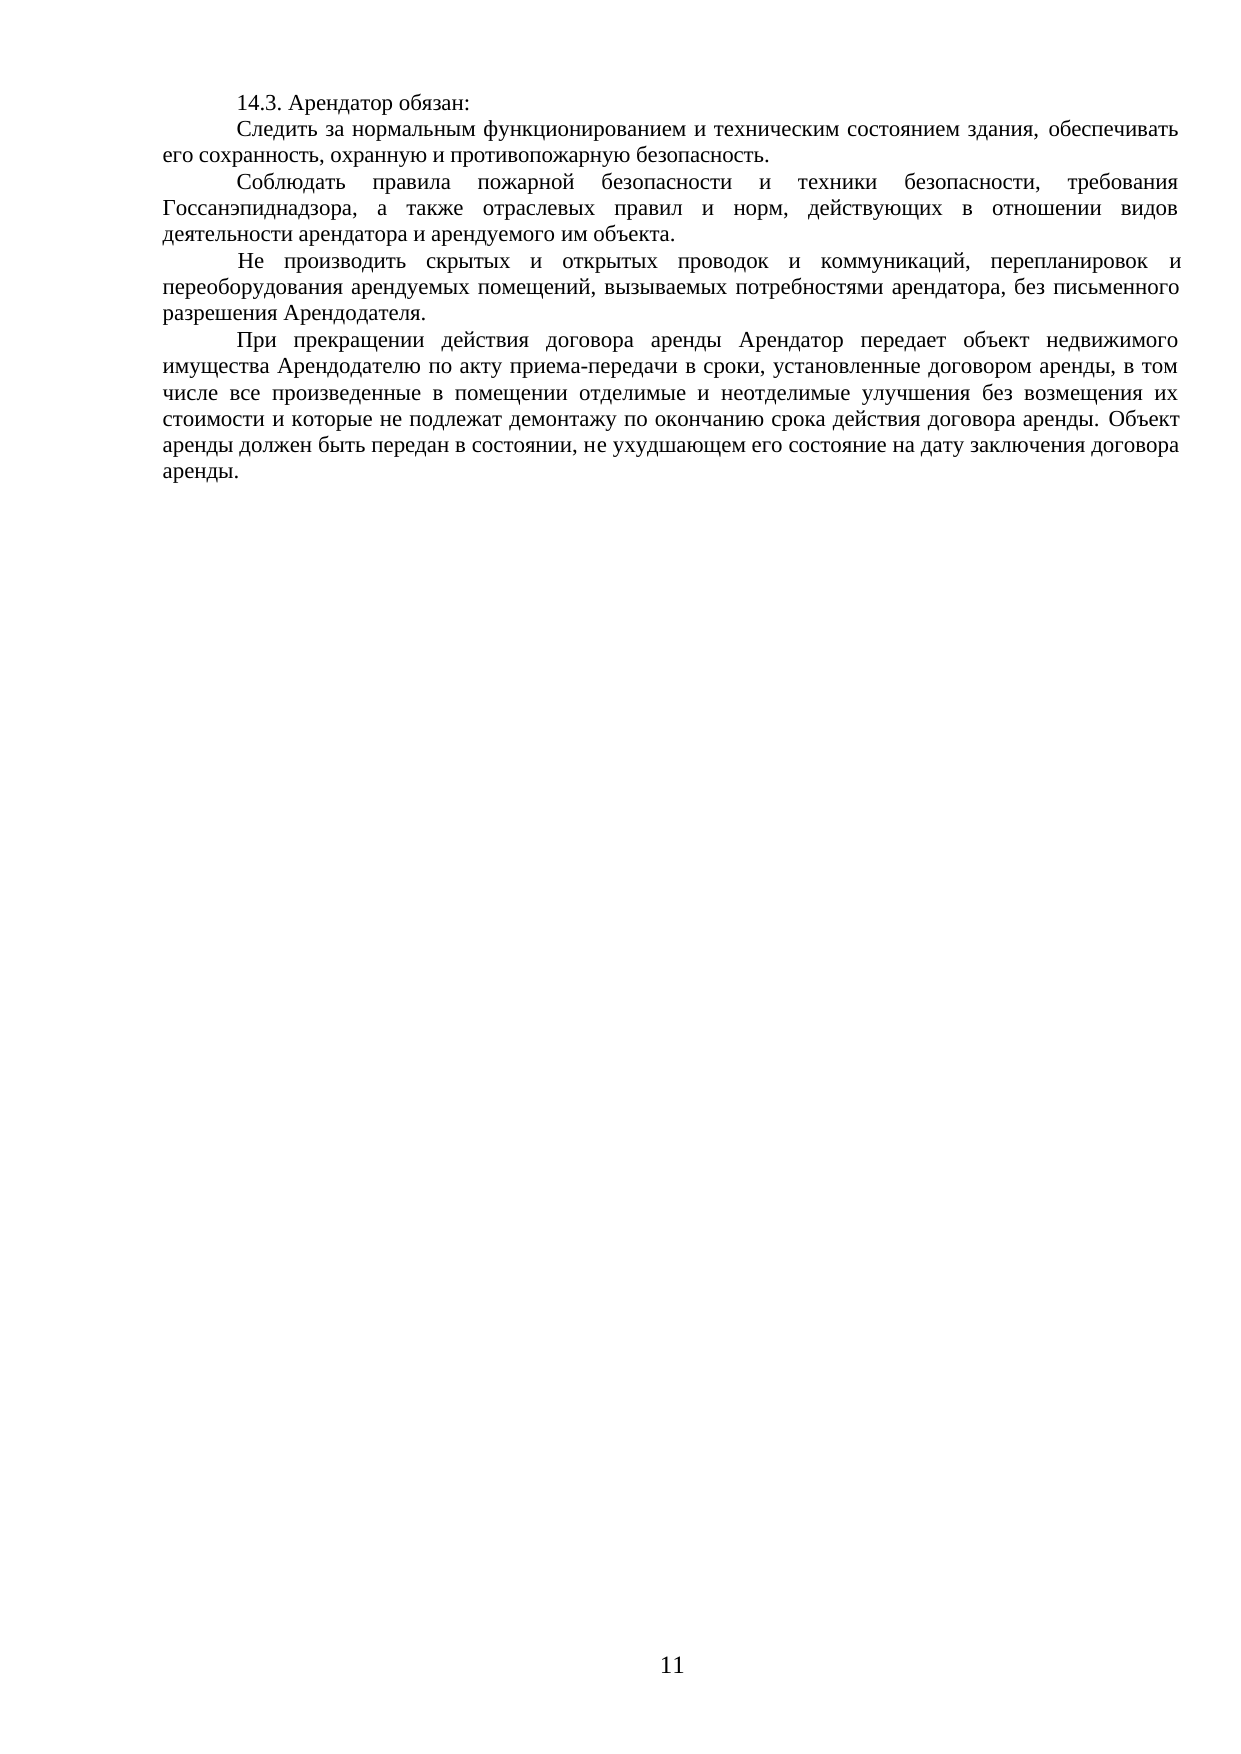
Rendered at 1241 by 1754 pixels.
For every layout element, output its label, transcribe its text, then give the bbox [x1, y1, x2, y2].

text Не производить скрытых и открытых проводок и коммуникаций, перепланировок и переоборудования арендуемых помещений, вызываемых потребностями арендатора, без письменного разрешения Арендодателя. [162, 247, 1181, 326]
text При прекращении действия договора аренды Арендатор передает объект недвижимого имущества Арендодателю по акту приема-передачи в сроки, установленные договором аренды, в том числе все произведенные в помещении отделимые и неотделимые улучшения без возмещения их стоимости и которые не подлежат демонтажу по окончанию срока действия договора аренды. Объект аренды должен быть передан в состоянии, не ухудшающем его состояние на дату заключения договора аренды. [162, 326, 1180, 484]
text Следить за нормальным функционированием и техническим состоянием здания, обеспечивать его сохранность, охранную и противопожарную безопасность. [162, 115, 1178, 168]
text 14.3. Арендатор обязан: [162, 89, 1178, 115]
text Соблюдать правила пожарной безопасности и техники безопасности, требования Госсанэпиднадзора, а также отраслевых правил и норм, действующих в отношении видов деятельности арендатора и арендуемого им объекта. [162, 168, 1179, 247]
